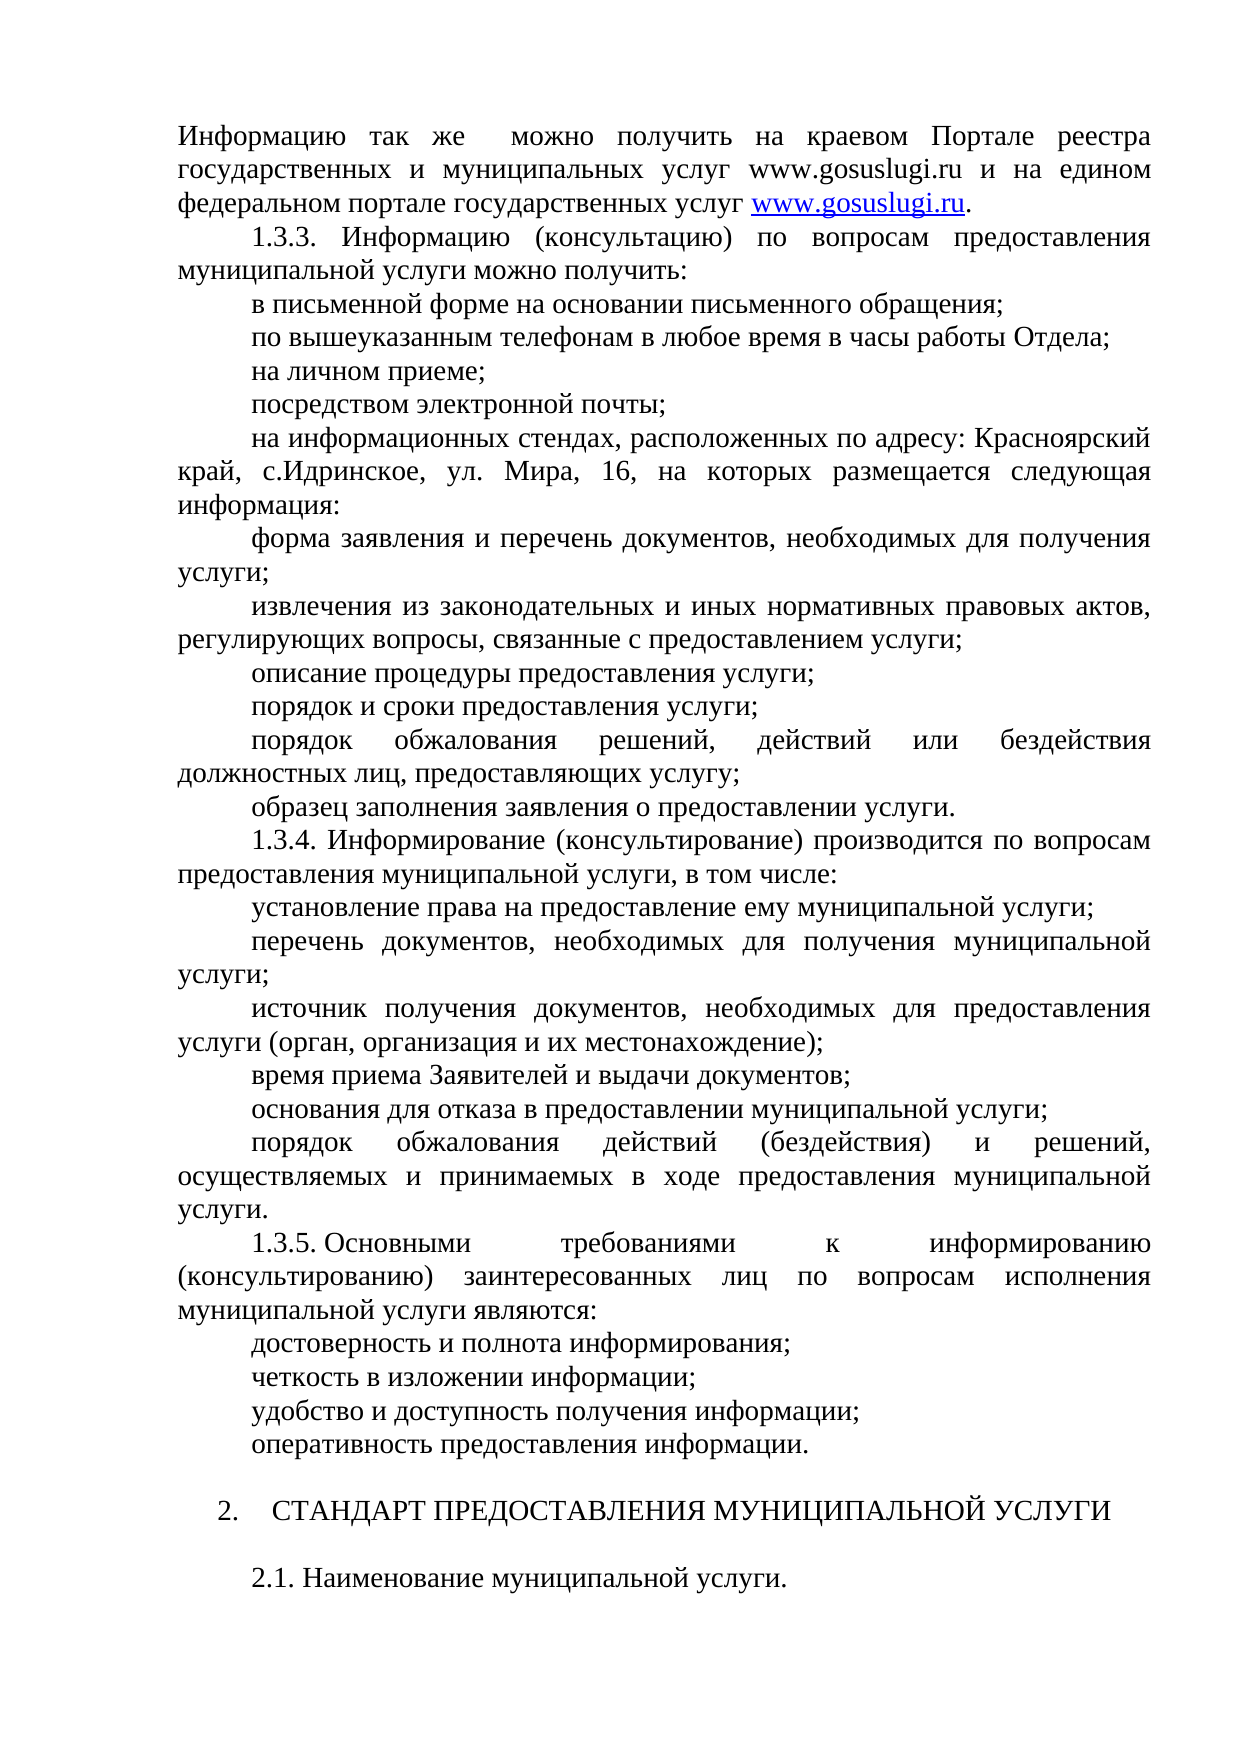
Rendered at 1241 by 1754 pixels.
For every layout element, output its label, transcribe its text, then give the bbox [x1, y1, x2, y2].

text порядок обжалования решений, действий или бездействия должностных лиц, предоставляющих услугу; [177, 722, 1152, 789]
text 1.3.4. Информирование (консультирование) производится по вопросам предоставления муниципальной услуги, в том числе: [177, 822, 1152, 889]
text перечень документов, необходимых для получения муниципальной услуги; [177, 923, 1152, 990]
text 1.3.3. Информацию (консультацию) по вопросам предоставления муниципальной услуги можно получить: [177, 219, 1152, 286]
text удобство и доступность получения информации; [177, 1393, 1152, 1426]
text четкость в изложении информации; [177, 1359, 1152, 1393]
text 1.3.5. Основными требованиями к информированию (консультированию) заинтересованных лиц по вопросам исполнения муниципальной услуги являются: [177, 1225, 1152, 1326]
list СТАНДАРТ ПРЕДОСТАВЛЕНИЯ МУНИЦИПАЛЬНОЙ УСЛУГИ [177, 1493, 1152, 1527]
text образец заполнения заявления о предоставлении услуги. [177, 789, 1152, 822]
text в письменной форме на основании письменного обращения; [177, 286, 1152, 319]
text время приема Заявителей и выдачи документов; [177, 1057, 1152, 1091]
text посредством электронной почты; [177, 386, 1152, 420]
text оперативность предоставления информации. [177, 1426, 1152, 1460]
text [177, 118, 1152, 219]
text источник получения документов, необходимых для предоставления услуги (орган, организация и их местонахождение); [177, 990, 1152, 1057]
text описание процедуры предоставления услуги; [177, 655, 1152, 688]
text порядок обжалования действий (бездействия) и решений, осуществляемых и принимаемых в ходе предоставления муниципальной услуги. [177, 1124, 1152, 1225]
text достоверность и полнота информирования; [177, 1326, 1152, 1359]
text форма заявления и перечень документов, необходимых для получения услуги; [177, 521, 1152, 588]
text на информационных стендах, расположенных по адресу: Красноярский край, c.Идринское, ул. Мира, 16, на которых размещается следующая информация: [177, 420, 1152, 521]
text порядок и сроки предоставления услуги; [177, 688, 1152, 722]
text 2.1. Наименование муниципальной услуги. [177, 1560, 1152, 1594]
text извлечения из законодательных и иных нормативных правовых актов, регулирующих вопросы, связанные с предоставлением услуги; [177, 588, 1152, 655]
text на личном приеме; [177, 353, 1152, 386]
text установление права на предоставление ему муниципальной услуги; [177, 889, 1152, 923]
text по вышеуказанным телефонам в любое время в часы работы Отдела; [177, 319, 1152, 353]
text основания для отказа в предоставлении муниципальной услуги; [177, 1091, 1152, 1124]
